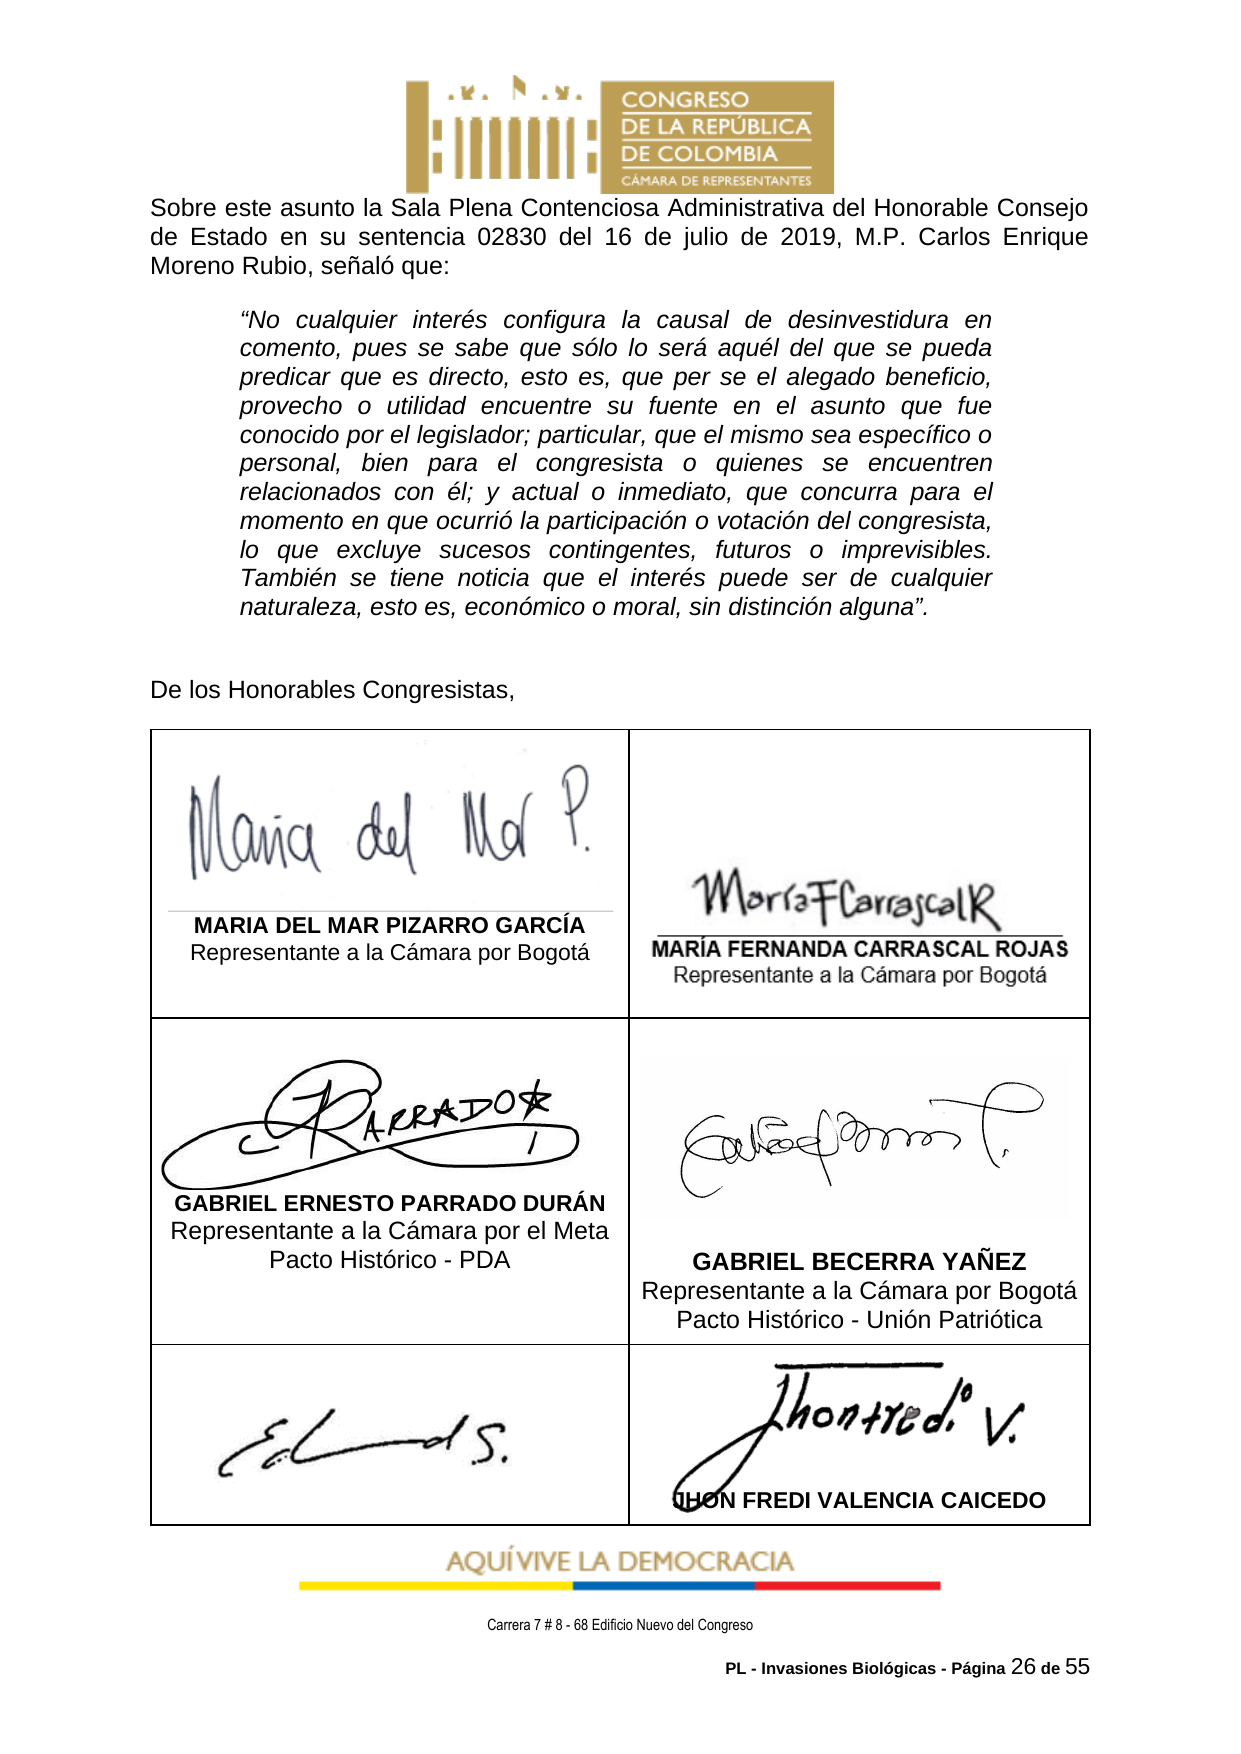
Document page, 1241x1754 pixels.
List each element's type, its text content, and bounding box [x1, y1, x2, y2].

picture [644, 826, 1075, 1007]
table_header MARIA DEL MAR PIZARRO GARCÍA Representante a la Cámara por Bogotá [152, 730, 628, 1017]
table_cell GABRIEL BECERRA YAÑEZ Representante a la Cámara por Bogotá Pacto Histórico - Unión Patriótica [630, 1019, 1089, 1344]
table_header [630, 730, 1089, 1017]
picture [279, 1535, 962, 1595]
table_cell GABRIEL ERNESTO PARRADO DURÁN Representante a la Cámara por el Meta Pacto Histórico - PDA [152, 1019, 628, 1344]
text De los Honorables Congresistas, [150, 675, 1090, 703]
text Sobre este asunto la Sala Plena Contenciosa Administrativa del Honorable Consejo de Estado en su sentencia 02830 del 16 de julio de 2019, M.P. Carlos Enrique Moreno Rubio, señaló que: [150, 193, 1090, 280]
picture [406, 75, 835, 194]
picture [161, 1355, 577, 1507]
table_cell EDUARD SARMIENTO HIDALGO Representante a la Cámara por Cundinamarca Pacto Histórico [152, 1345, 628, 1524]
picture [639, 1057, 1070, 1219]
picture [168, 740, 614, 913]
text “No cualquier interés configura la causal de desinvestidura en comento, pues se sabe que sólo lo será aquél del que se pueda predicar que es directo, esto es, que per se el alegado beneficio, provecho o utilidad encuentre su fuente en el asunto que fue conocido por el legislador; particular, que el mismo sea específico o personal, bien para el congresista o quienes se encuentren relacionados con él; y actual o inmediato, que concurra para el momento en que ocurrió la participación o votación del congresista, lo que excluye sucesos contingentes, futuros o imprevisibles. También se tiene noticia que el interés puede ser de cualquier naturaleza, esto es, económico o moral, sin distinción alguna”. [239, 305, 996, 621]
table_cell JHON FREDI VALENCIA CAICEDO Representante a la Cámara Circunscripción Transitoria Especial de Paz No. 11 [630, 1345, 1089, 1524]
picture [161, 1029, 608, 1190]
